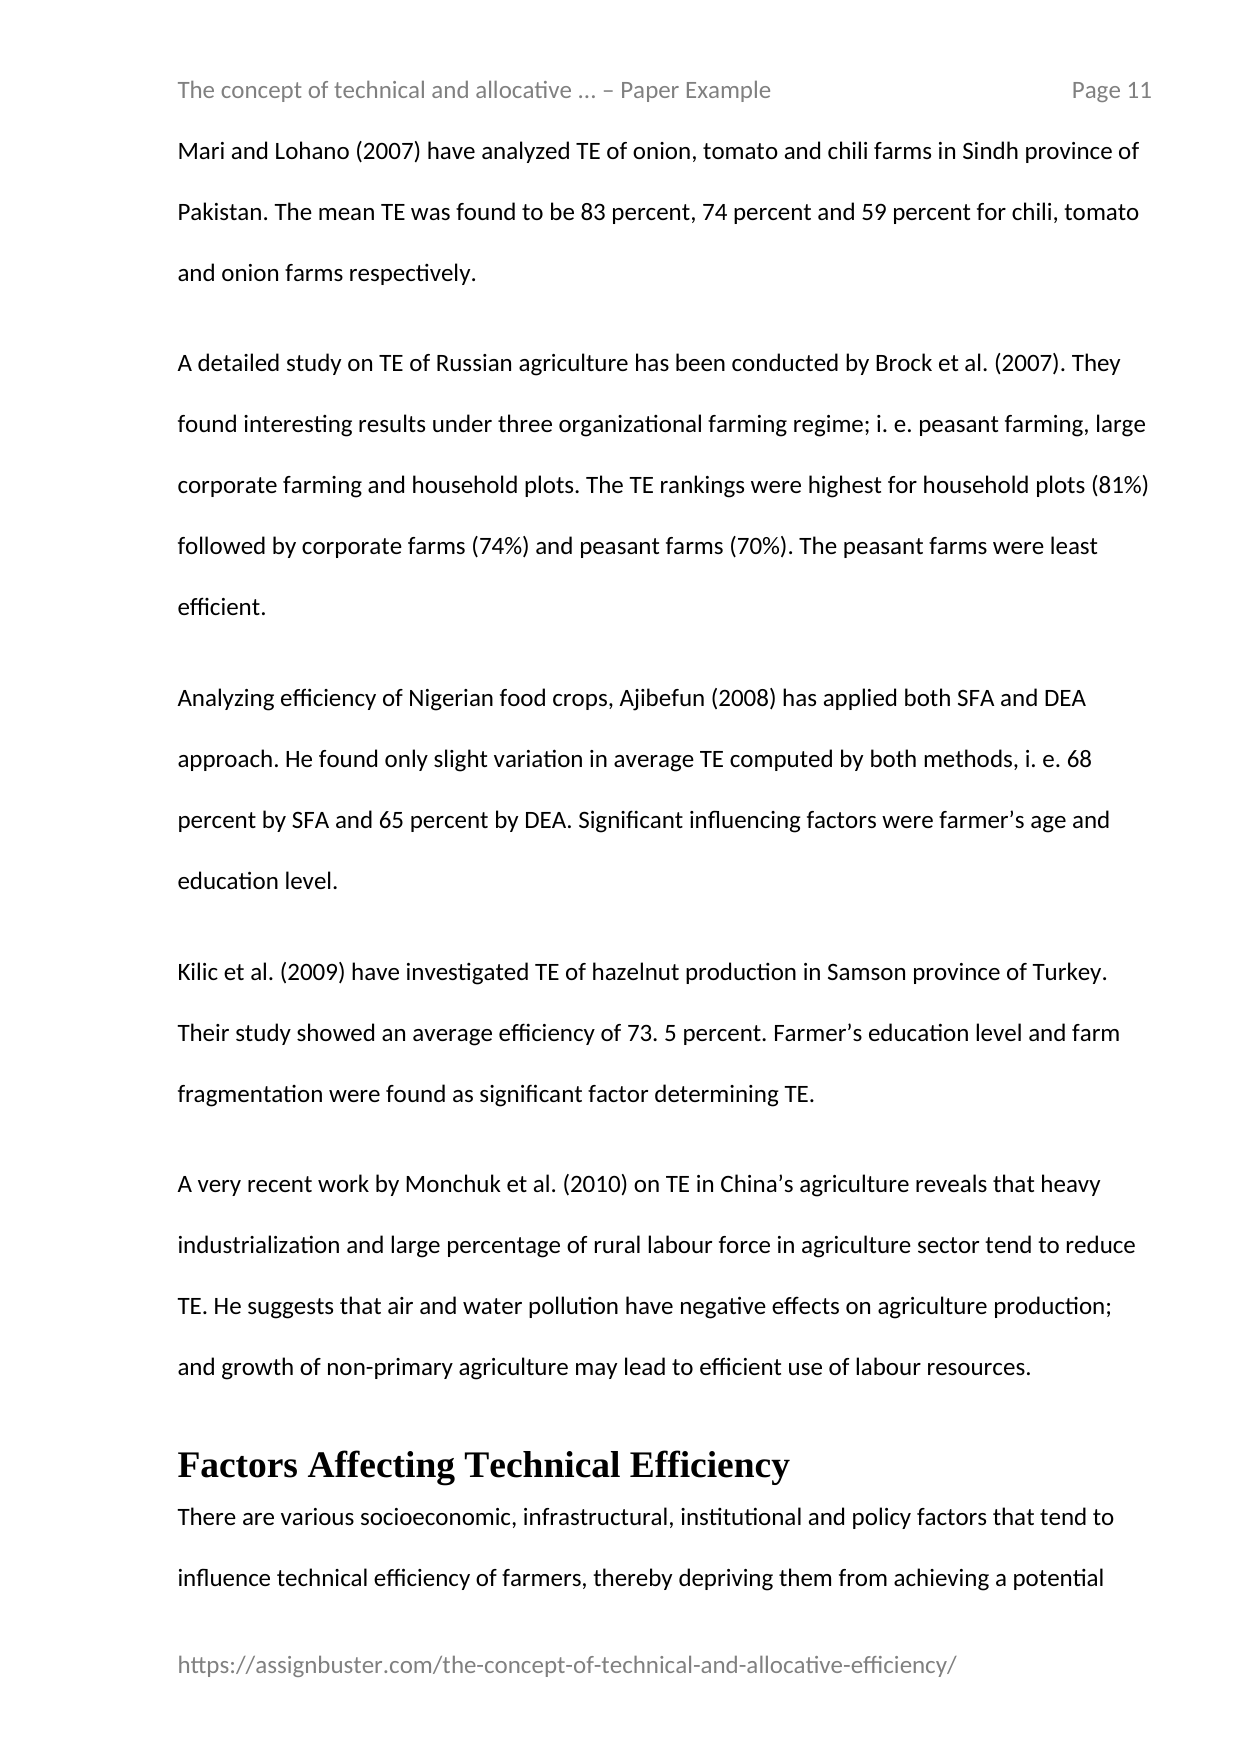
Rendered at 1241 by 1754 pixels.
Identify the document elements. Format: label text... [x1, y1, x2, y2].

text Kilic et al. (2009) have investigated TE of hazelnut production in Samson province of Turkey. Their study showed an average efficiency of 73. 5 percent. Farmer’s education level and farm fragmentation were found as significant factor determining TE. [177, 956, 1152, 1108]
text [177, 1501, 1152, 1593]
subtitle Factors Affecting Technical Efficiency [177, 1442, 1152, 1485]
text A very recent work by Monchuk et al. (2010) on TE in China’s agriculture reveals that heavy industrialization and large percentage of rural labour force in agriculture sector tend to reduce TE. He suggests that air and water pollution have negative effects on agriculture production; and growth of non-primary agriculture may lead to efficient use of labour resources. [177, 1168, 1152, 1382]
text Mari and Lohano (2007) have analyzed TE of onion, tomato and chili farms in Sindh province of Pakistan. The mean TE was found to be 83 percent, 74 percent and 59 percent for chili, tomato and onion farms respectively. [177, 135, 1152, 287]
text A detailed study on TE of Russian agriculture has been conducted by Brock et al. (2007). They found interesting results under three organizational farming regime; i. e. peasant farming, large corporate farming and household plots. The TE rankings were highest for household plots (81%) followed by corporate farms (74%) and peasant farms (70%). The peasant farms were least efficient. [177, 347, 1152, 622]
text Analyzing efficiency of Nigerian food crops, Ajibefun (2008) has applied both SFA and DEA approach. He found only slight variation in average TE computed by both methods, i. e. 68 percent by SFA and 65 percent by DEA. Significant influencing factors were farmer’s age and education level. [177, 682, 1152, 896]
